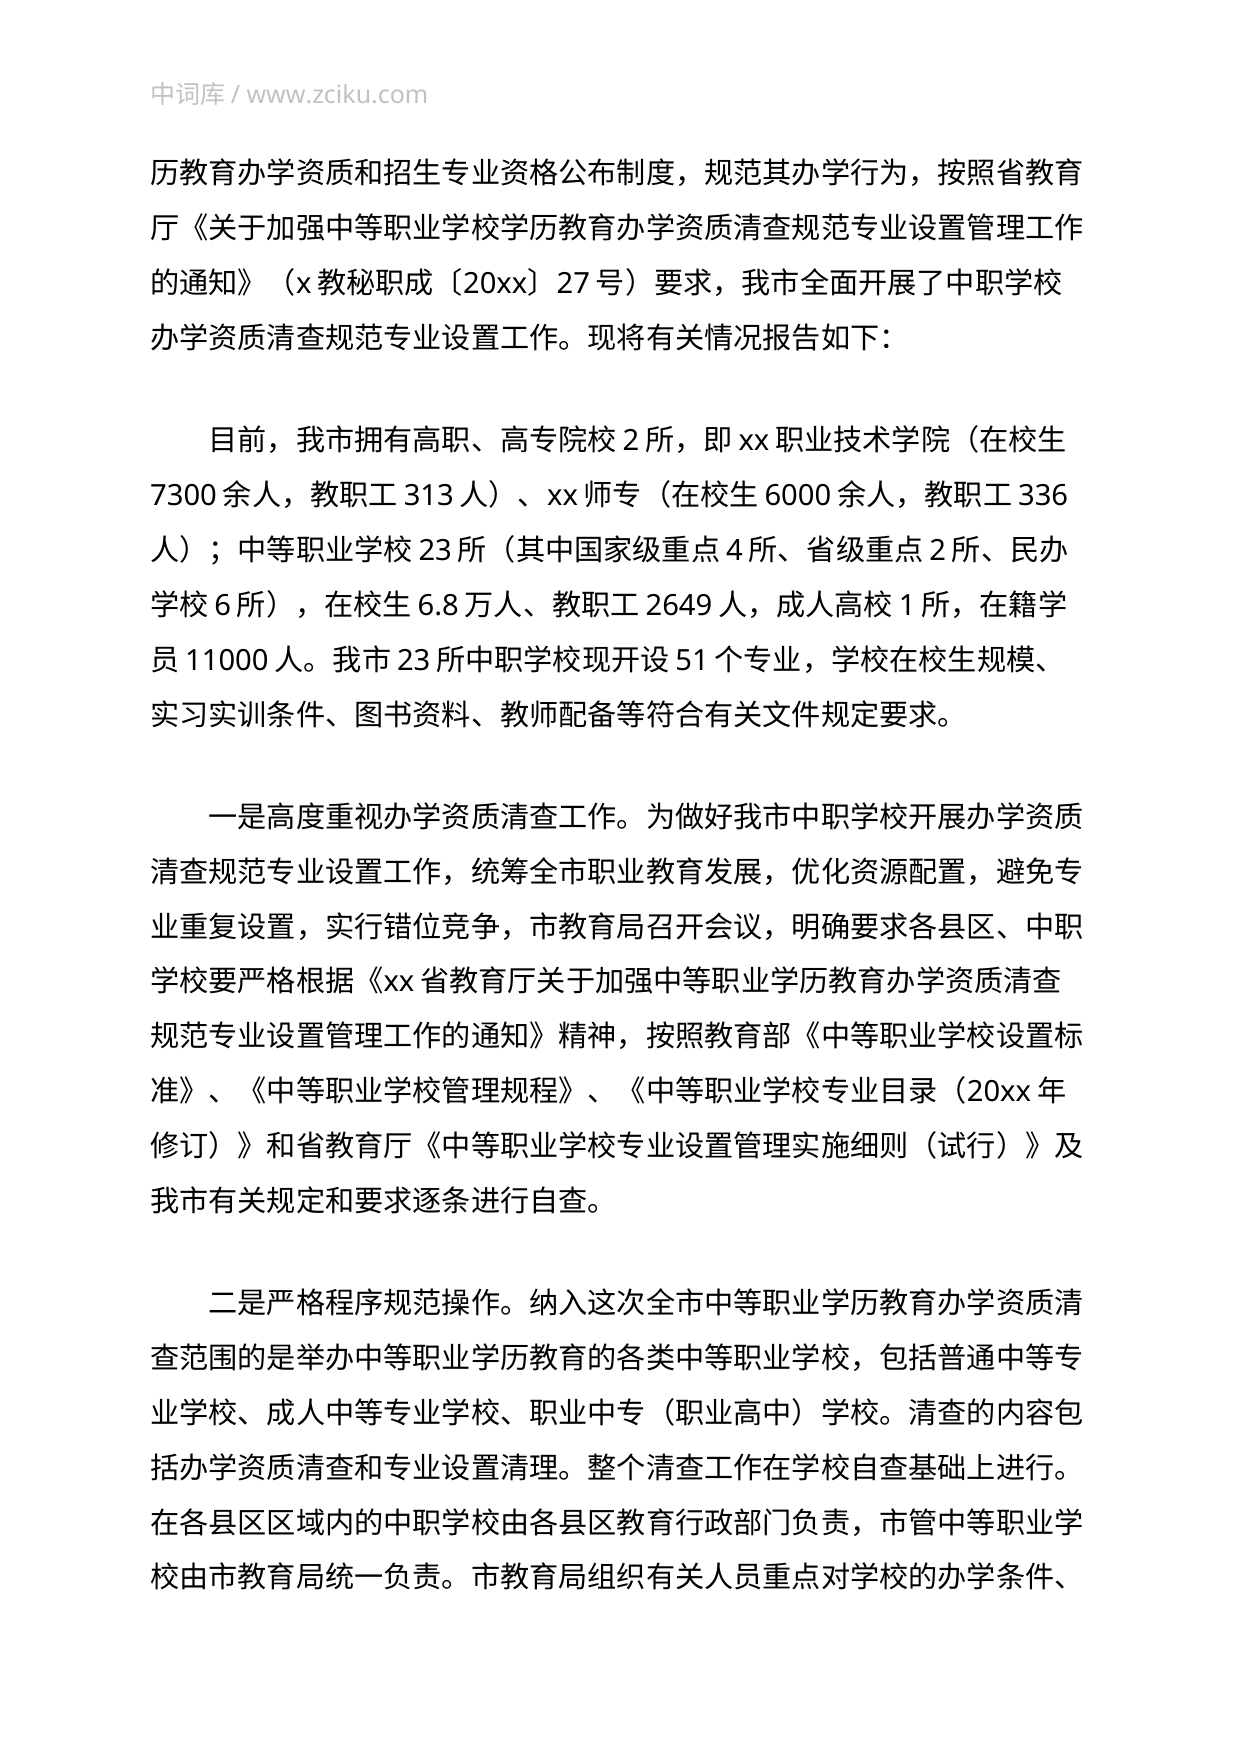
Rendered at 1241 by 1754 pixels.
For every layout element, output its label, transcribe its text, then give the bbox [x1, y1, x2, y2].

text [150, 1279, 1090, 1596]
text 一是高度重视办学资质清查工作。为做好我市中职学校开展办学资质清查规范专业设置工作，统筹全市职业教育发展，优化资源配置，避免专业重复设置，实行错位竞争，市教育局召开会议，明确要求各县区、中职学校要严格根据《xx省教育厅关于加强中等职业学历教育办学资质清查规范专业设置管理工作的通知》精神，按照教育部《中等职业学校设置标准》、《中等职业学校管理规程》、《中等职业学校专业目录（20xx年修订）》和省教育厅《中等职业学校专业设置管理实施细则（试行）》及我市有关规定和要求逐条进行自查。 [150, 793, 1090, 1220]
text 目前，我市拥有高职、高专院校2所，即xx职业技术学院（在校生7300余人，教职工313人）、xx师专（在校生6000余人，教职工336人）；中等职业学校23所（其中国家级重点4所、省级重点2所、民办学校6所），在校生6.8万人、教职工2649人，成人高校1所，在籍学员11000人。我市23所中职学校现开设51个专业，学校在校生规模、实习实训条件、图书资料、教师配备等符合有关文件规定要求。 [150, 417, 1090, 734]
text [150, 150, 1090, 357]
